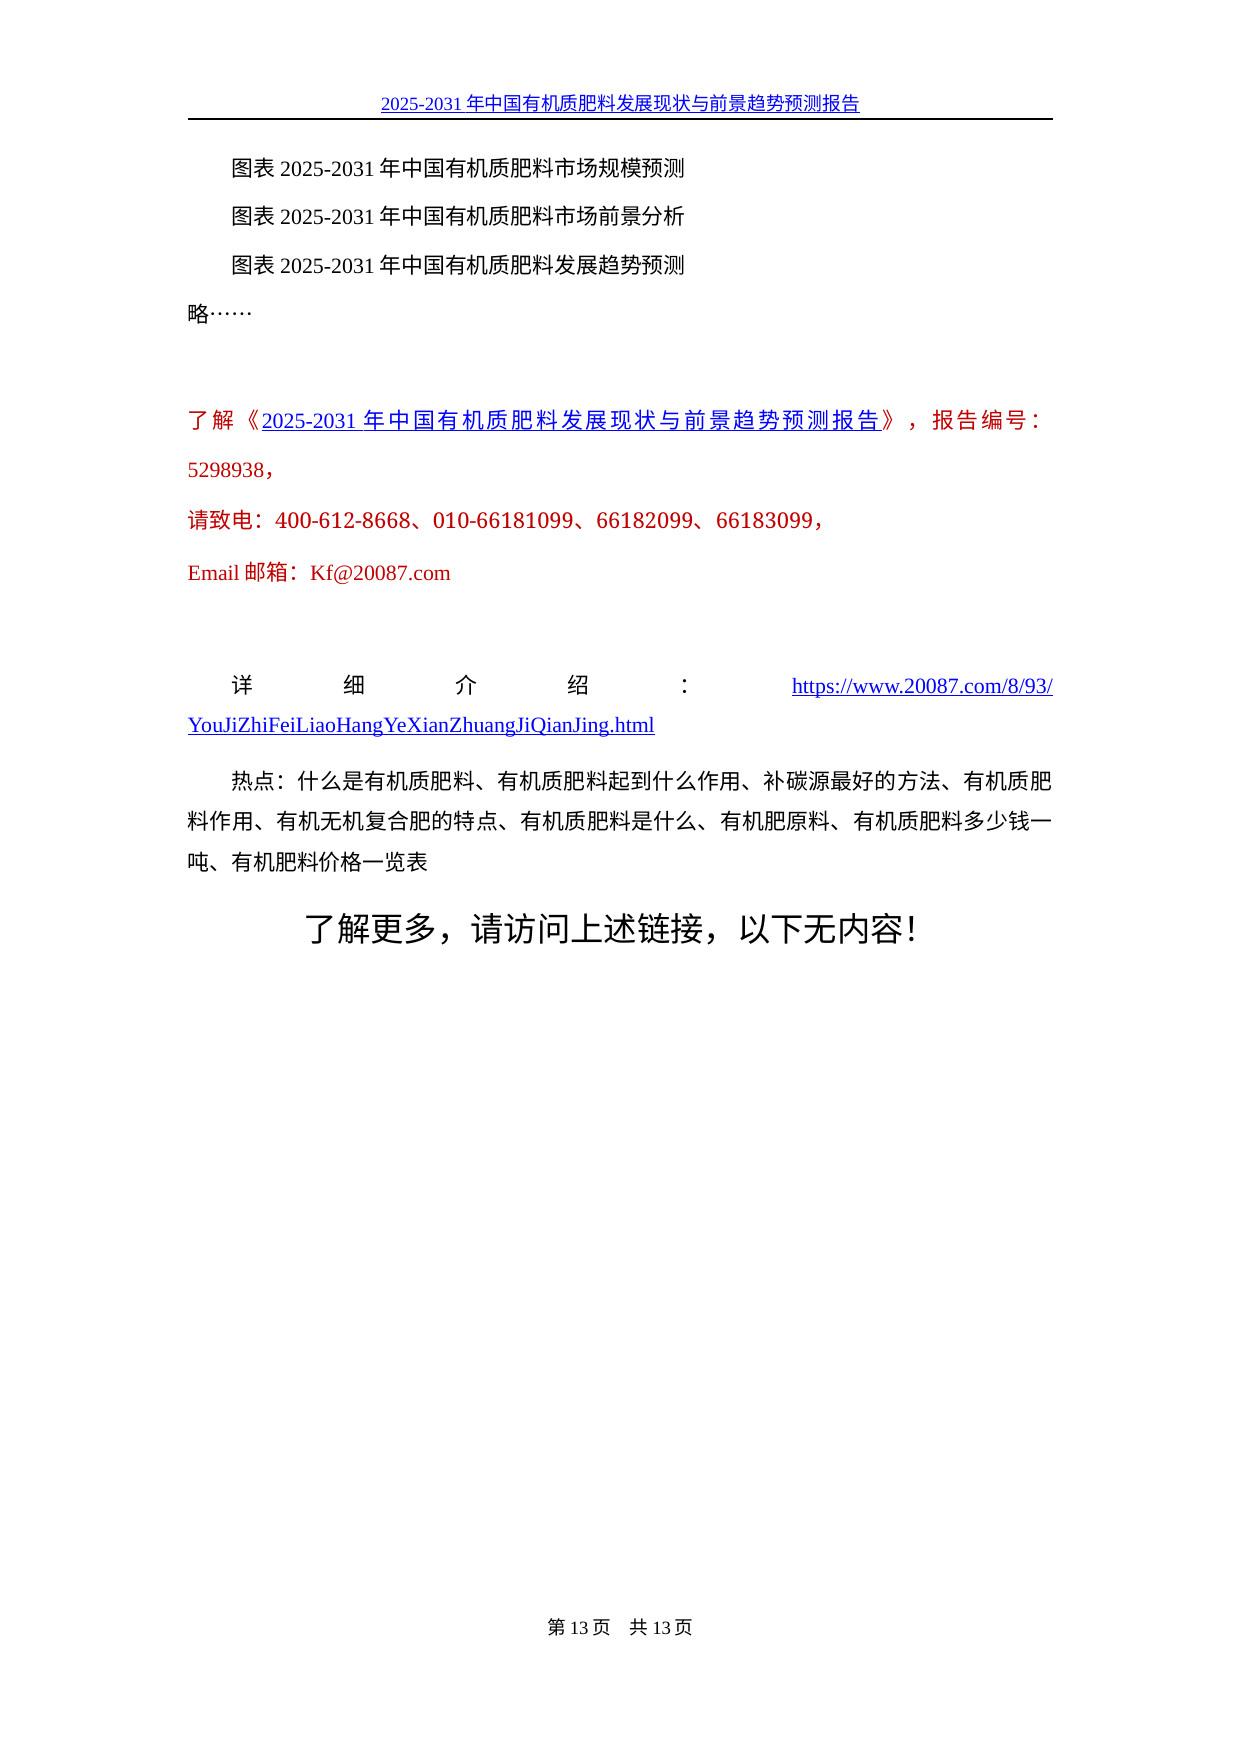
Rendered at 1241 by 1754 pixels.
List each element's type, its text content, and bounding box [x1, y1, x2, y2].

title 了解更多，请访问上述链接，以下无内容！ [187, 894, 1053, 959]
text 请致电：400-612-8668、010-66181099、66182099、66183099， [187, 503, 1053, 536]
text 详细介绍：https://www.20087.com/8/93/YouJiZhiFeiLiaoHangYeXianZhuangJiQianJing.html [187, 668, 1053, 741]
text Email邮箱：Kf@20087.com [187, 555, 1053, 587]
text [187, 150, 1053, 329]
text 热点：什么是有机质肥料、有机质肥料起到什么作用、补碳源最好的方法、有机质肥料作用、有机无机复合肥的特点、有机质肥料是什么、有机肥原料、有机质肥料多少钱一吨、有机肥料价格一览表 [187, 763, 1053, 877]
text 了解《2025-2031年中国有机质肥料发展现状与前景趋势预测报告》，报告编号：5298938， [187, 403, 1053, 484]
